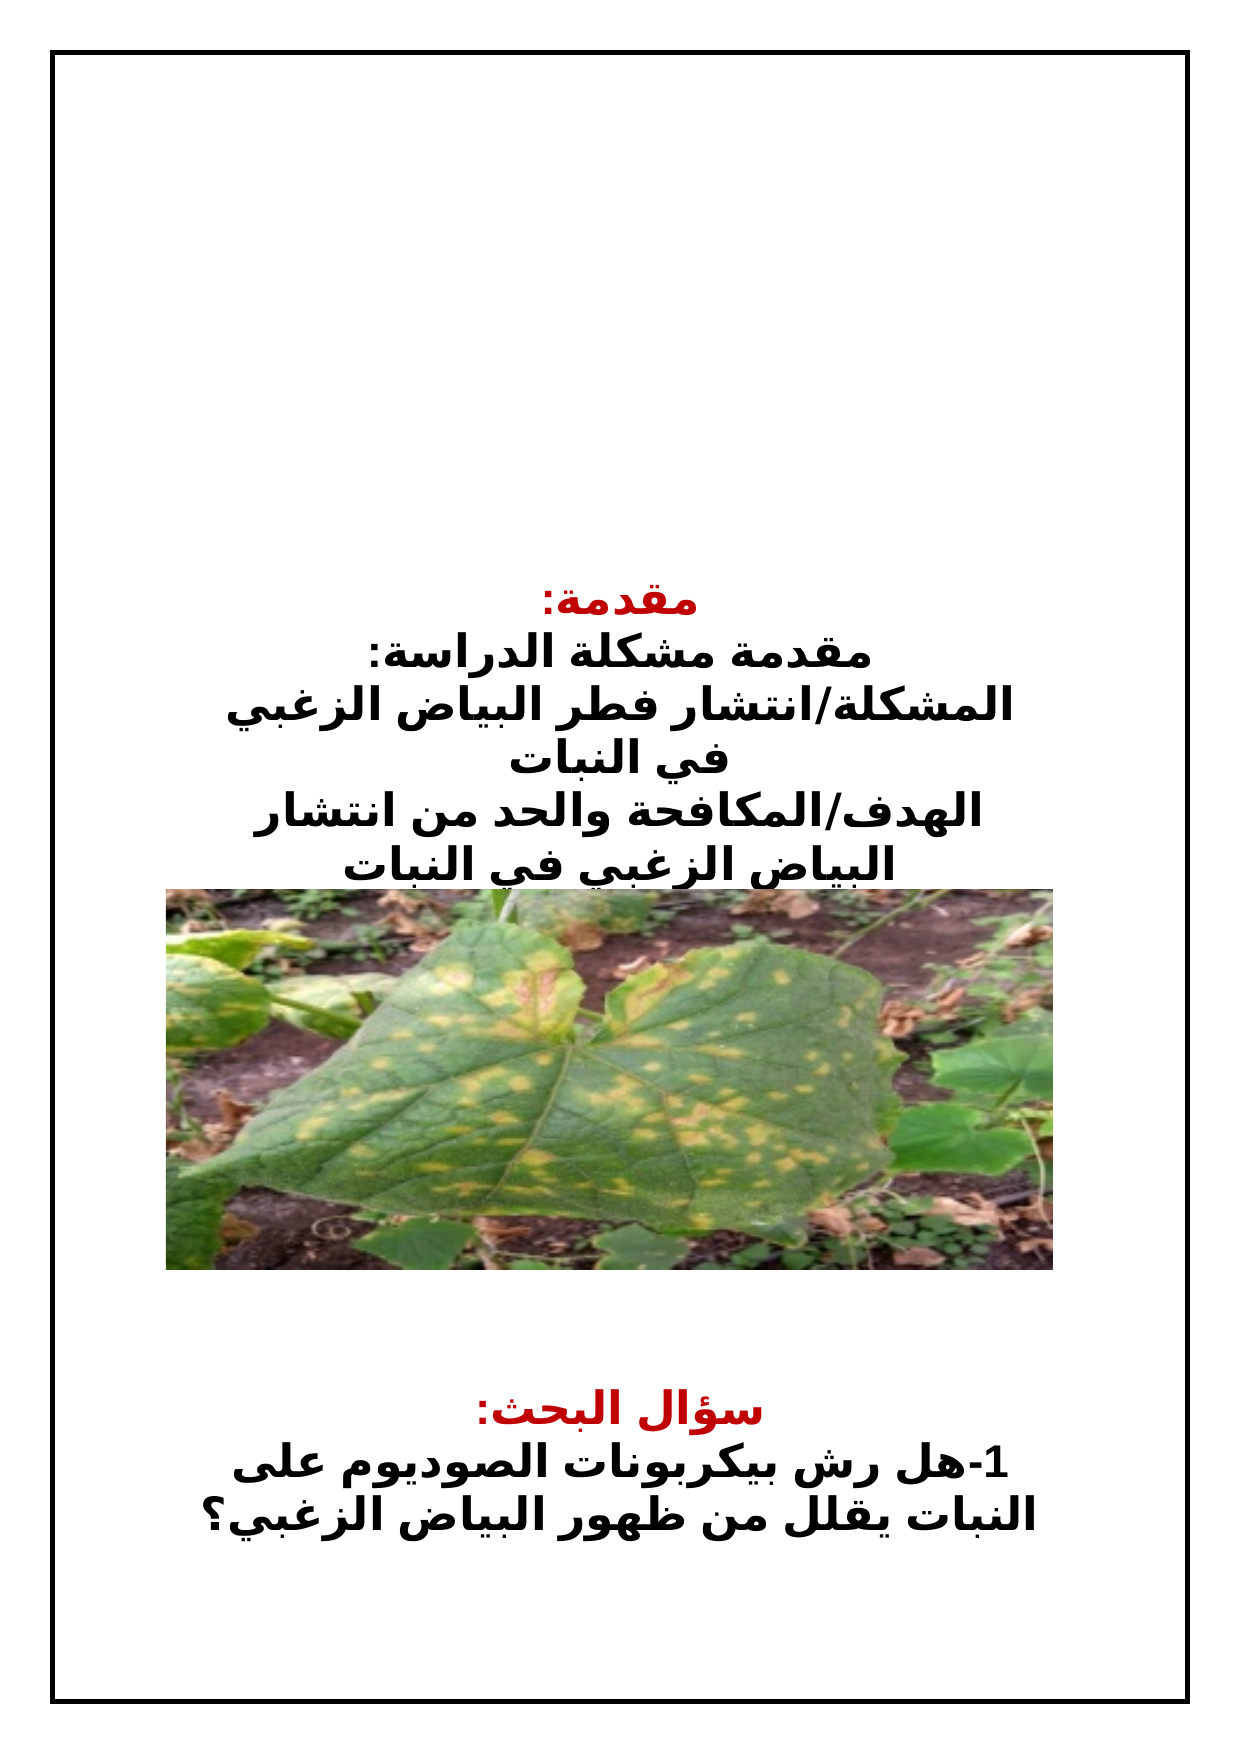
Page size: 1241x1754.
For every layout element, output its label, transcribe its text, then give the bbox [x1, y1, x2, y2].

text سؤال البحث: [187, 1382, 1053, 1434]
picture [165, 889, 1053, 1270]
text مقدمة مشكلة الدراسة: [187, 624, 1053, 677]
text الهدف/المكافحة والحد من انتشار البياض الزغبي في النبات [187, 783, 1053, 889]
text المشكلة/انتشار فطر البياض الزغبي في النبات [187, 677, 1053, 783]
text 1-هل رش بيكربونات الصوديوم على النبات يقلل من ظهور البياض الزغبي؟ [187, 1434, 1053, 1540]
text مقدمة: [187, 572, 1053, 624]
